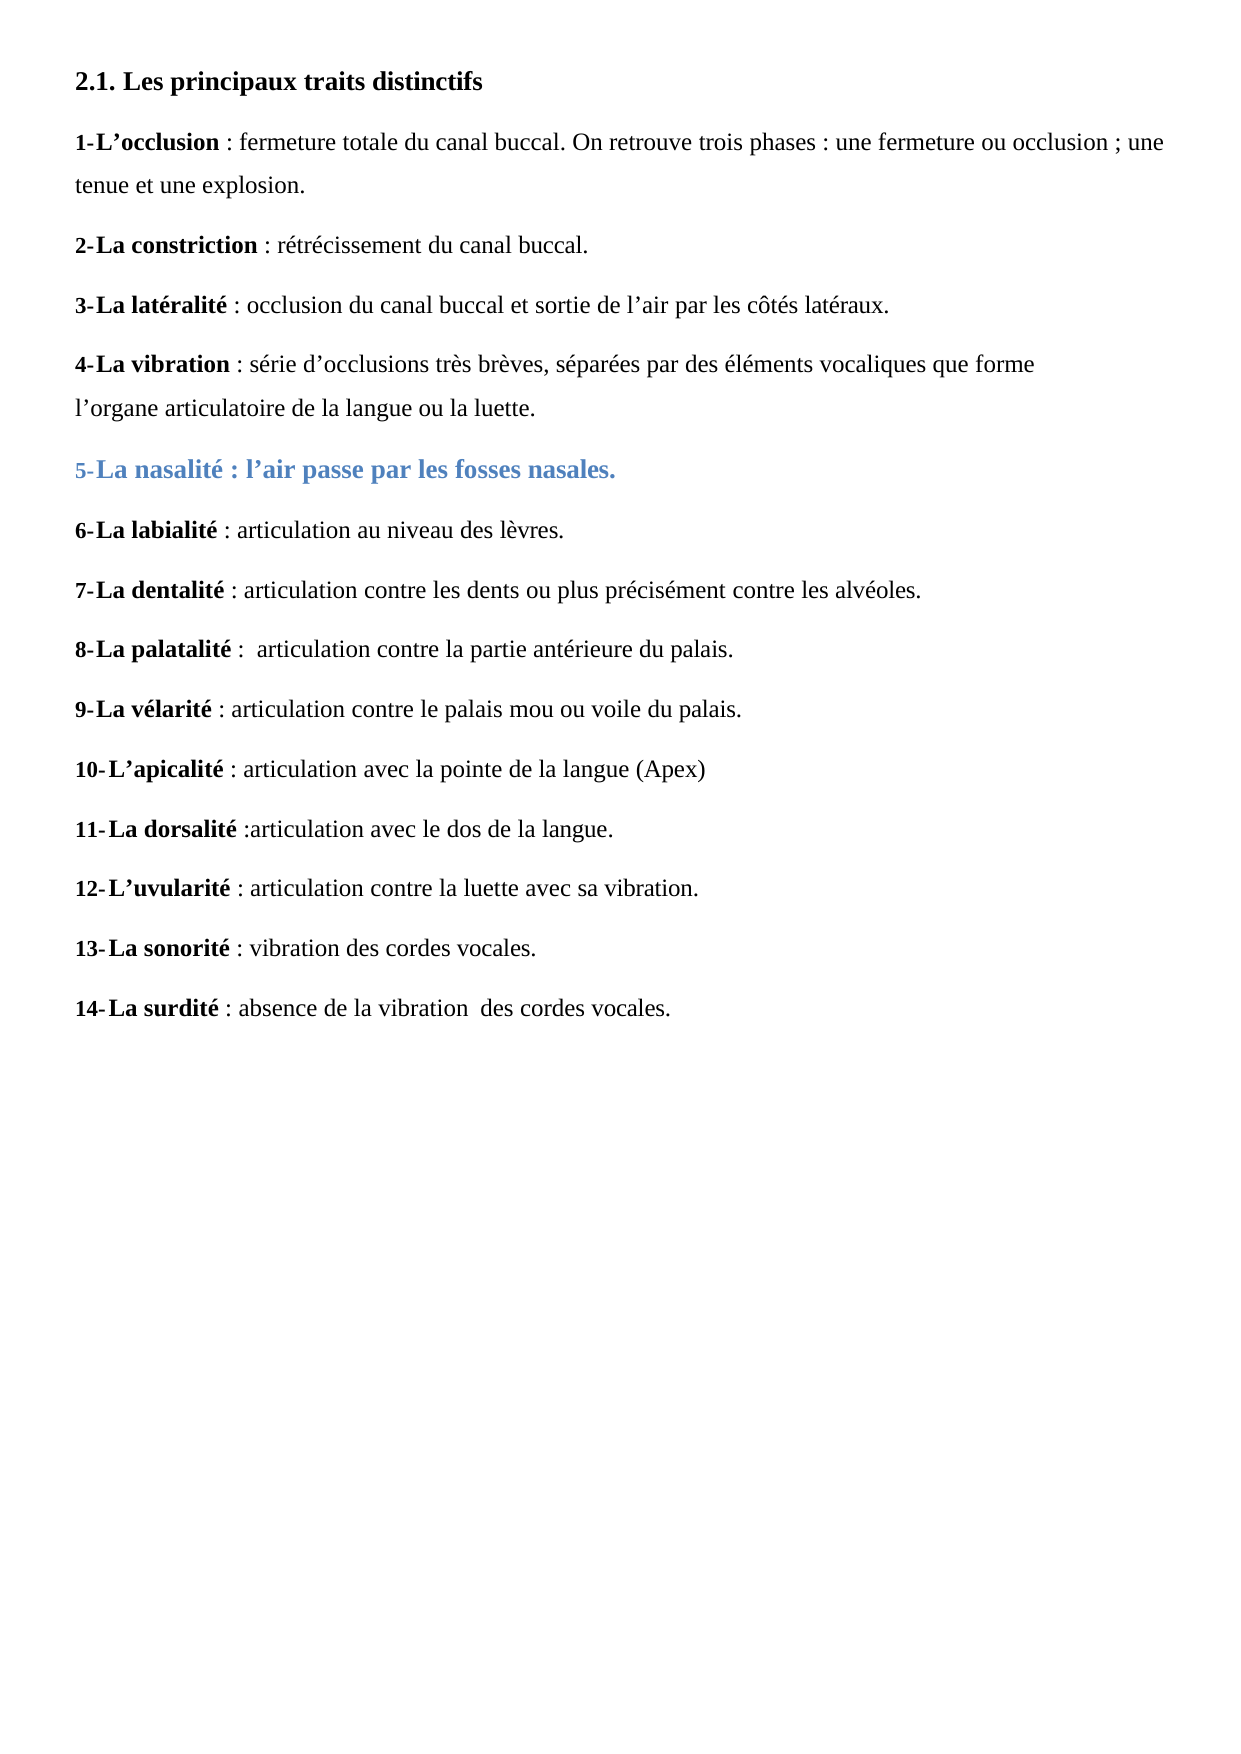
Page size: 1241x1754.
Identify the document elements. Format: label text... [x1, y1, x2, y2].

list La vibration : série d’occlusions très brèves, séparées par des éléments vocaliques que forme l’organe articulatoire de la langue ou la luette. [75, 349, 1123, 422]
list Les principaux traits distinctifs [75, 64, 1181, 96]
subtitle La nasalité : l’air passe par les fosses nasales. [75, 453, 1181, 484]
list L’occlusion : fermeture totale du canal buccal. On retrouve trois phases : une fermeture ou occlusion ; une tenue et une explosion. [75, 127, 1164, 199]
list La dorsalité :articulation avec le dos de la langue. [75, 814, 1181, 843]
list La dentalité : articulation contre les dents ou plus précisément contre les alvéoles. [75, 575, 1181, 603]
list La labialité : articulation au niveau des lèvres. [75, 515, 1181, 543]
list La surdité : absence de la vibration des cordes vocales. [75, 993, 1181, 1022]
list La vélarité : articulation contre le palais mou ou voile du palais. [75, 694, 1181, 723]
list L’apicalité : articulation avec la pointe de la langue (Apex) [75, 754, 1181, 783]
list La sonorité : vibration des cordes vocales. [75, 933, 1181, 962]
list La palatalité : articulation contre la partie antérieure du palais. [75, 634, 1181, 663]
list La latéralité : occlusion du canal buccal et sortie de l’air par les côtés latéraux. [75, 290, 1181, 319]
list La constriction : rétrécissement du canal buccal. [75, 230, 1181, 259]
list L’uvularité : articulation contre la luette avec sa vibration. [75, 873, 1181, 902]
